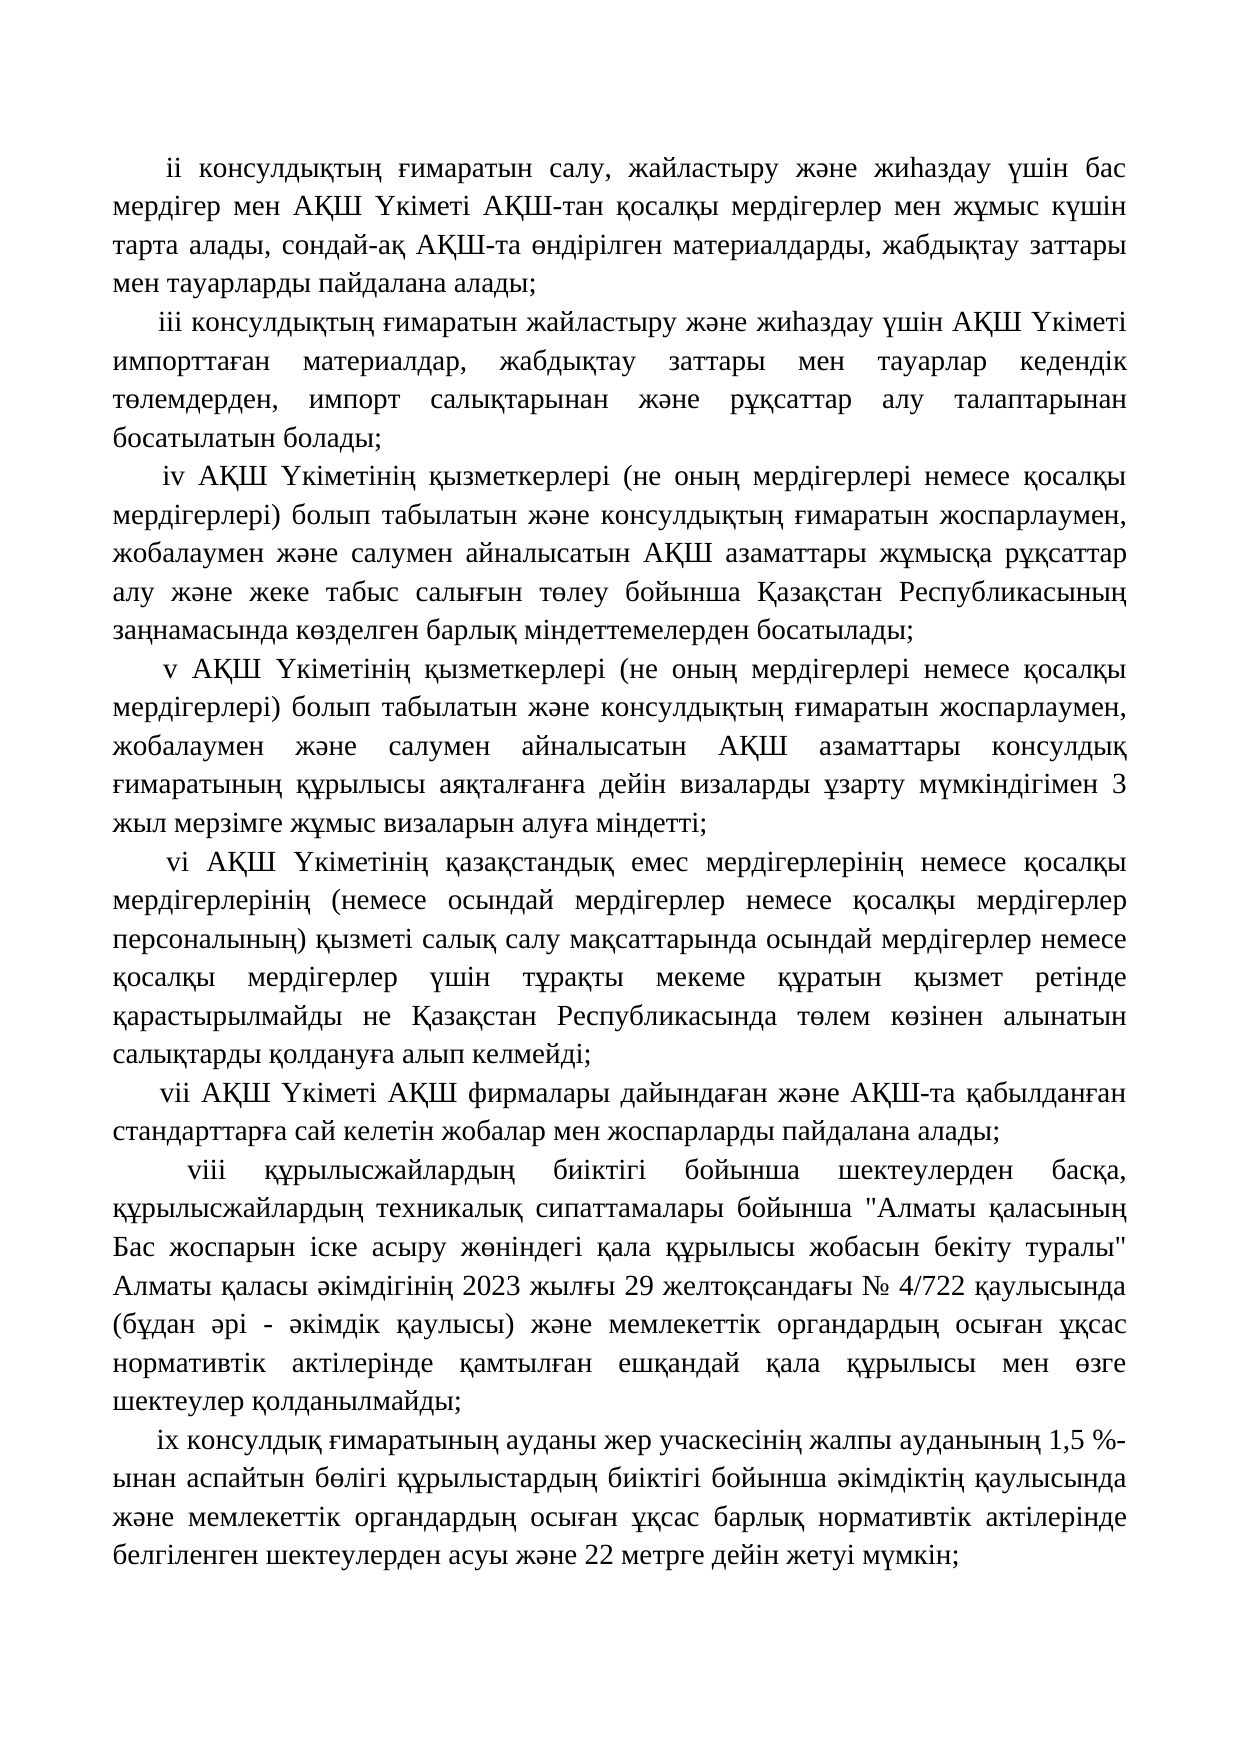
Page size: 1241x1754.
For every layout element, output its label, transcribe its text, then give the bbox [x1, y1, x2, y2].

text v АҚШ Үкіметінің қызметкерлері (не оның мердігерлері немесе қосалқы мердігерлері) болып табылатын және консулдықтың ғимаратын жоспарлаумен, жобалаумен және салумен айналысатын АҚШ азаматтары консулдық ғимаратының құрылысы аяқталғанға дейін визаларды ұзарту мүмкіндігімен 3 жыл мерзімге жұмыс визаларын алуға міндетті; [112, 651, 1128, 839]
text iv АҚШ Үкіметінің қызметкерлері (не оның мердігерлері немесе қосалқы мердігерлері) болып табылатын және консулдықтың ғимаратын жоспарлаумен, жобалаумен және салумен айналысатын АҚШ азаматтары жұмысқа рұқсаттар алу және жеке табыс салығын төлеу бойынша Қазақстан Республикасының заңнамасында көзделген барлық міндеттемелерден босатылады; [112, 458, 1128, 646]
text ііі консулдықтың ғимаратын жайластыру және жиһаздау үшін АҚШ Үкіметі импорттаған материалдар, жабдықтау заттары мен тауарлар кедендік төлемдерден, импорт салықтарынан және рұқсаттар алу талаптарынан босатылатын болады; [112, 304, 1128, 453]
text vi АҚШ Үкіметінің қазақстандық емес мердігерлерінің немесе қосалқы мердігерлерінің (немесе осындай мердігерлер немесе қосалқы мердігерлер персоналының) қызметі салық салу мақсаттарында осындай мердігерлер немесе қосалқы мердігерлер үшін тұрақты мекеме құратын қызмет ретінде қарастырылмайды не Қазақстан Республикасында төлем көзінен алынатын салықтарды қолдануға алып келмейді; [112, 844, 1128, 1070]
text іі консулдықтың ғимаратын салу, жайластыру және жиһаздау үшін бас мердігер мен АҚШ Үкіметі АҚШ-тан қосалқы мердігерлер мен жұмыс күшін тарта алады, сондай-ақ АҚШ-та өндірілген материалдарды, жабдықтау заттары мен тауарларды пайдалана алады; [112, 150, 1128, 299]
text іх консулдық ғимаратының ауданы жер учаскесінің жалпы ауданының 1,5 %-ынан аспайтын бөлігі құрылыстардың биіктігі бойынша әкімдіктің қаулысында және мемлекеттік органдардың осыған ұқсас барлық нормативтік актілерінде белгіленген шектеулерден асуы және 22 метрге дейін жетуі мүмкін; [112, 1422, 1128, 1571]
text vii АҚШ Үкіметі АҚШ фирмалары дайындаған және АҚШ-та қабылданған стандарттарға сай келетін жобалар мен жоспарларды пайдалана алады; [112, 1075, 1128, 1147]
text viii құрылысжайлардың биіктігі бойынша шектеулерден басқа, құрылысжайлардың техникалық сипаттамалары бойынша "Алматы қаласының Бас жоспарын іске асыру жөніндегі қала құрылысы жобасын бекіту туралы" Алматы қаласы әкімдігінің 2023 жылғы 29 желтоқсандағы № 4/722 қаулысында (бұдан әрі - әкімдік қаулысы) және мемлекеттік органдардың осыған ұқсас нормативтік актілерінде қамтылған ешқандай қала құрылысы мен өзге шектеулер қолданылмайды; [112, 1152, 1128, 1417]
